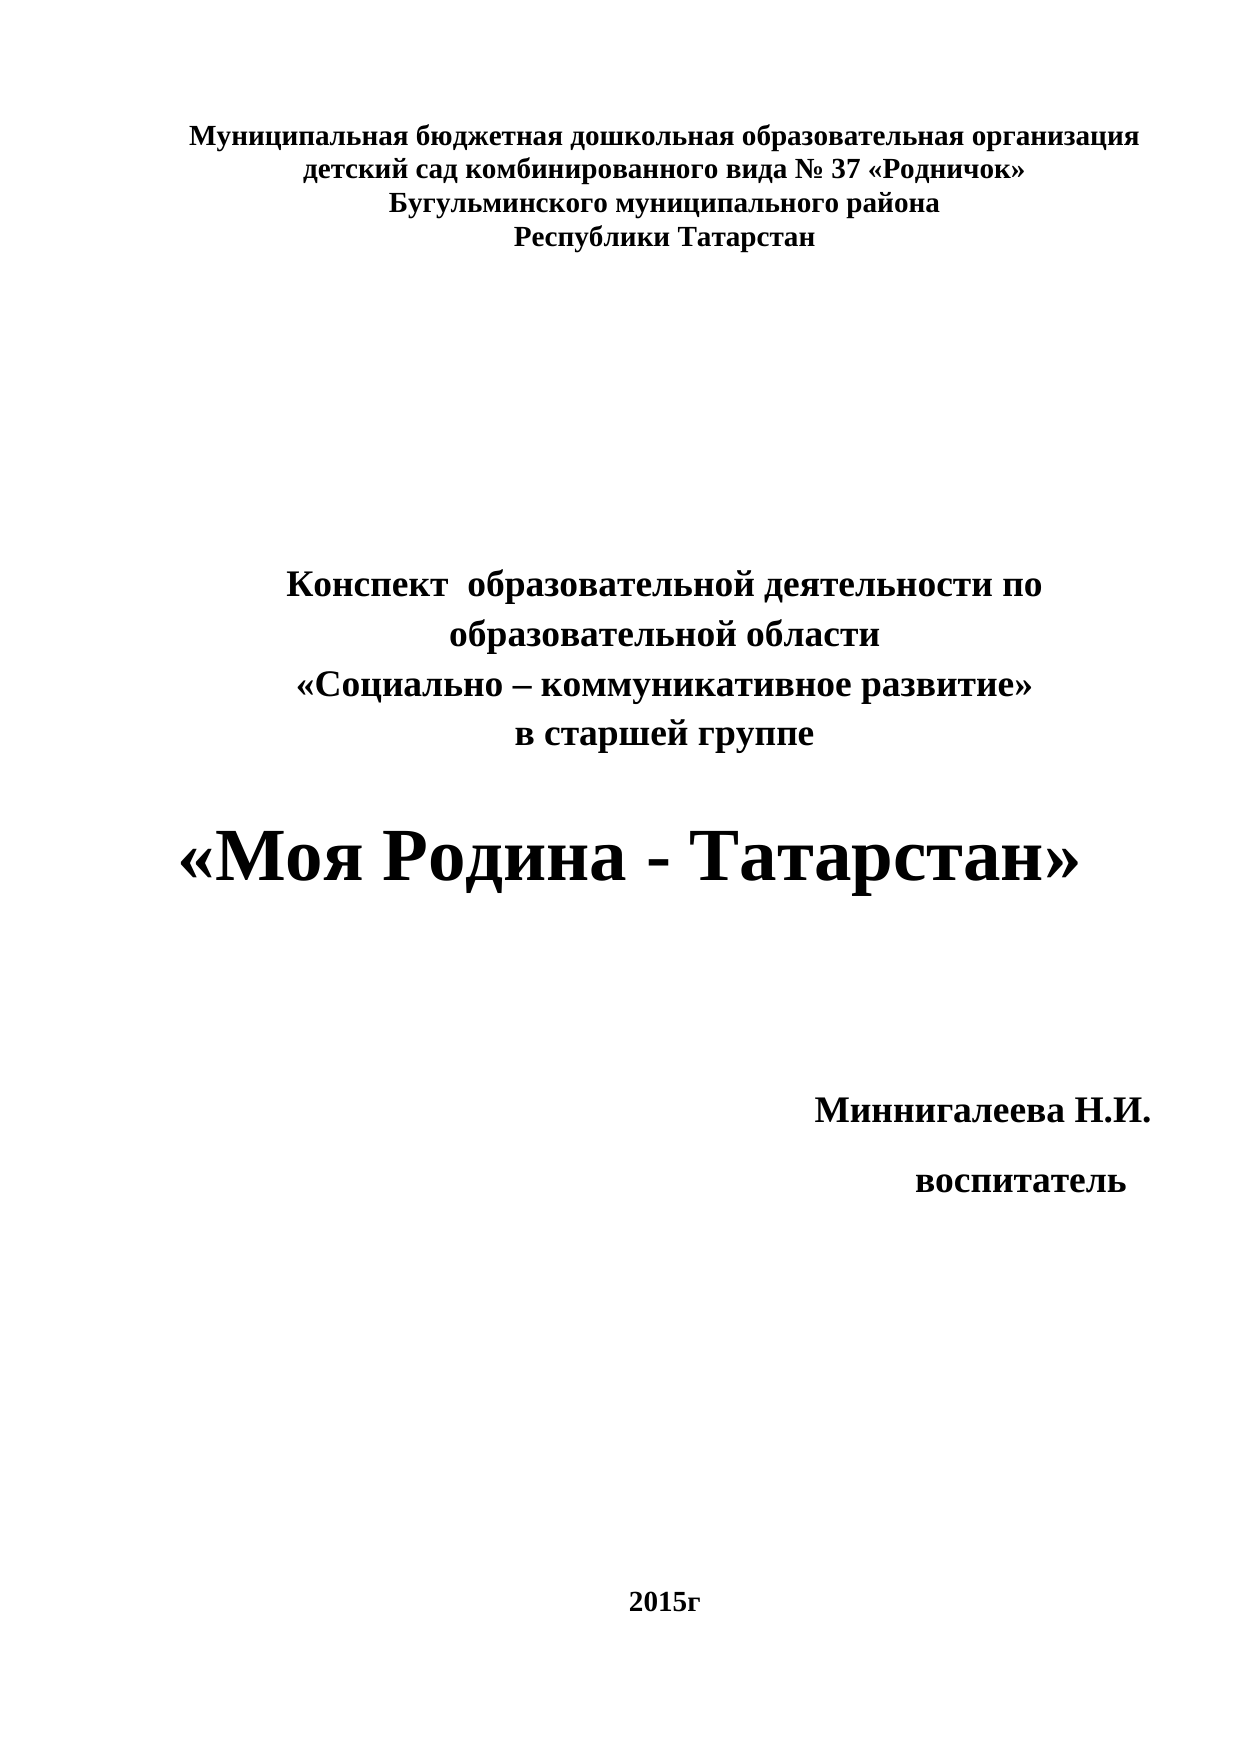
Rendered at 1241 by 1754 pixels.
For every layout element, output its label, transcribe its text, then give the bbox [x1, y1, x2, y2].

text Бугульминского муниципального района [177, 185, 1152, 219]
text 2015г [177, 1584, 1152, 1618]
text воспитатель [841, 1157, 1152, 1201]
text Конспект образовательной деятельности по образовательной области [177, 562, 1152, 654]
text детский сад комбинированного вида № 37 «Родничок» [177, 152, 1152, 185]
text Миннигалеева Н.И. [177, 1087, 1152, 1130]
text «Социально – коммуникативное развитие» [177, 661, 1152, 704]
text в старшей группе [177, 711, 1152, 754]
text «Моя Родина - Татарстан» [177, 810, 1152, 896]
text Муниципальная бюджетная дошкольная образовательная организация [177, 118, 1152, 152]
text Республики Татарстан [177, 219, 1152, 252]
